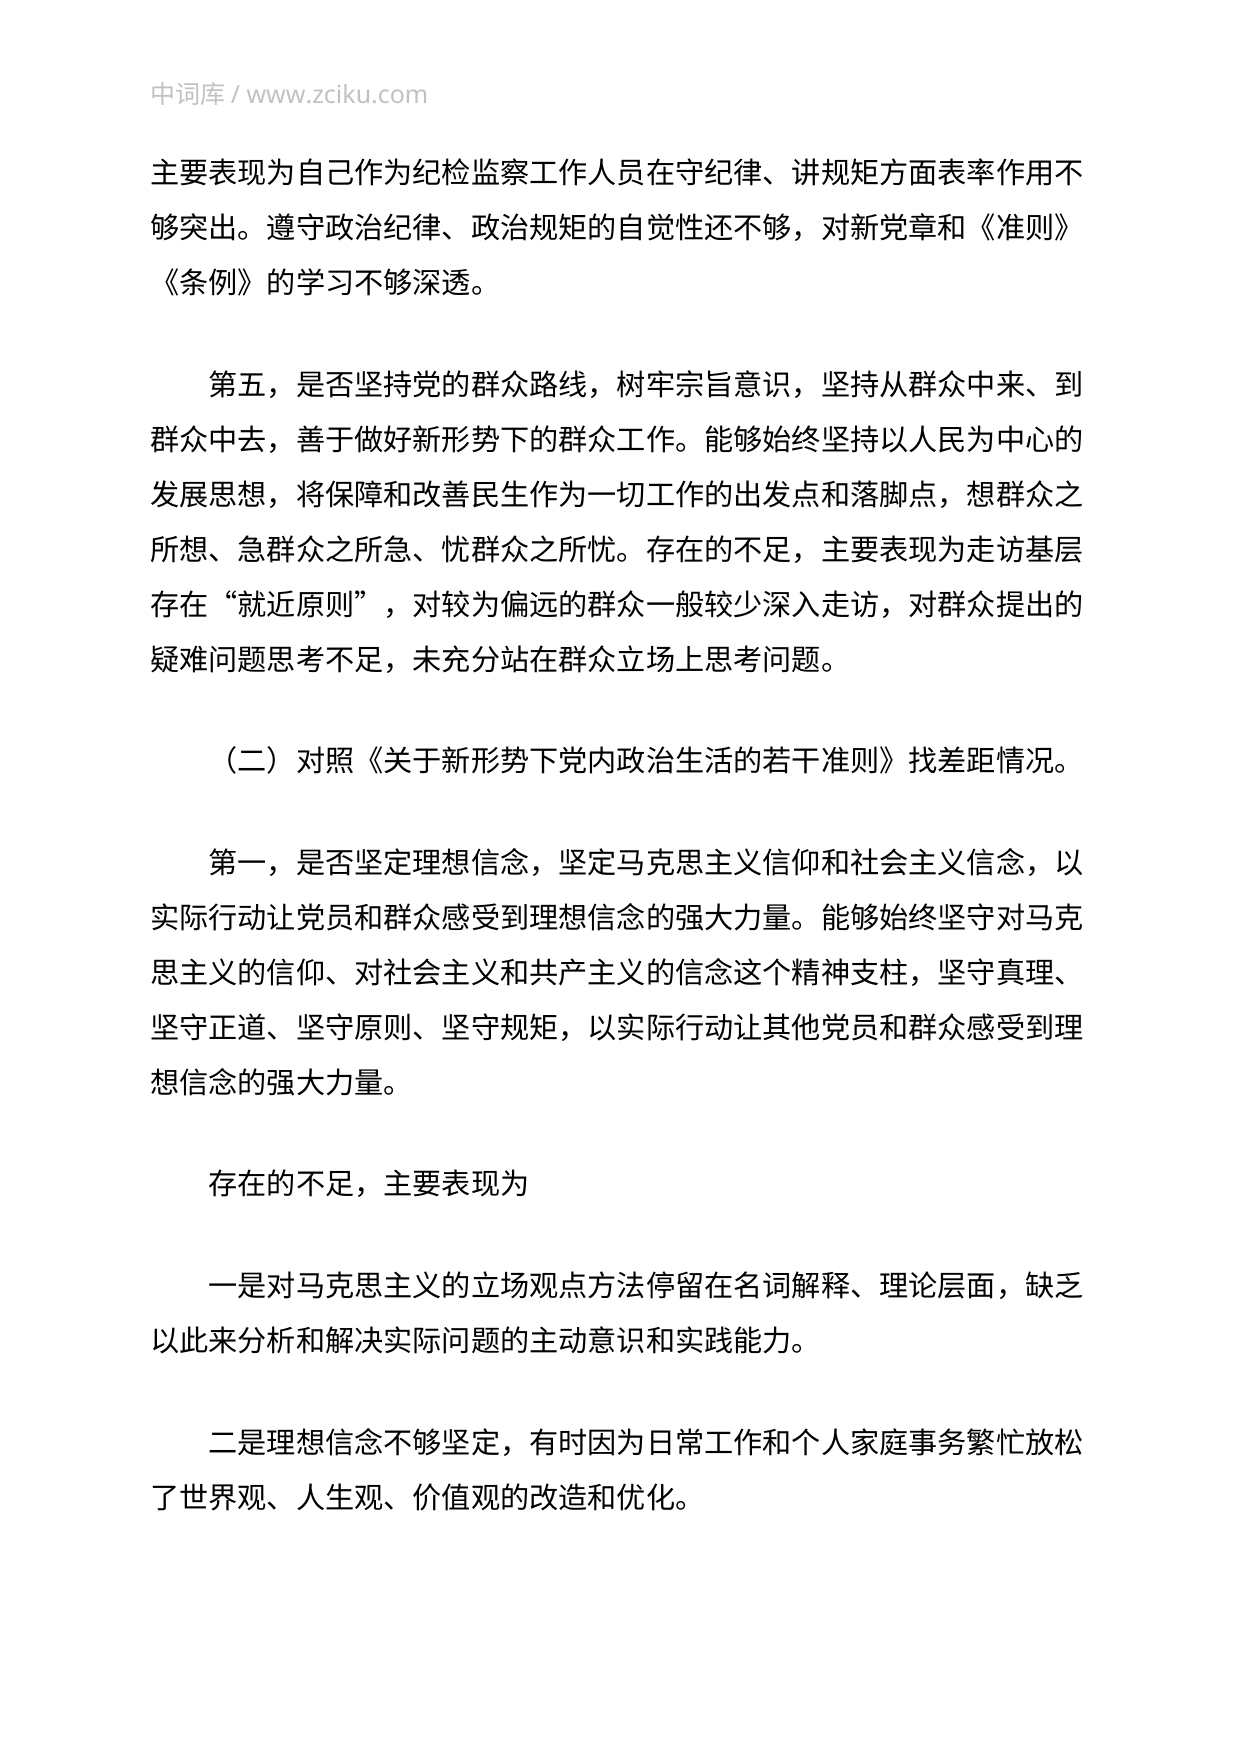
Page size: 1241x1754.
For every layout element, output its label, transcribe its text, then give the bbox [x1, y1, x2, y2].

text 存在的不足，主要表现为 [150, 1161, 1090, 1203]
text 第一，是否坚定理想信念，坚定马克思主义信仰和社会主义信念，以实际行动让党员和群众感受到理想信念的强大力量。能够始终坚守对马克思主义的信仰、对社会主义和共产主义的信念这个精神支柱，坚守真理、坚守正道、坚守原则、坚守规矩，以实际行动让其他党员和群众感受到理想信念的强大力量。 [150, 839, 1090, 1101]
text 二是理想信念不够坚定，有时因为日常工作和个人家庭事务繁忙放松了世界观、人生观、价值观的改造和优化。 [150, 1419, 1090, 1517]
text （二）对照《关于新形势下党内政治生活的若干准则》找差距情况。 [150, 738, 1090, 780]
text 第五，是否坚持党的群众路线，树牢宗旨意识，坚持从群众中来、到群众中去，善于做好新形势下的群众工作。能够始终坚持以人民为中心的发展思想，将保障和改善民生作为一切工作的出发点和落脚点，想群众之所想、急群众之所急、忧群众之所忧。存在的不足，主要表现为走访基层存在“就近原则”，对较为偏远的群众一般较少深入走访，对群众提出的疑难问题思考不足，未充分站在群众立场上思考问题。 [150, 362, 1090, 678]
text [150, 150, 1090, 302]
text 一是对马克思主义的立场观点方法停留在名词解释、理论层面，缺乏以此来分析和解决实际问题的主动意识和实践能力。 [150, 1263, 1090, 1360]
